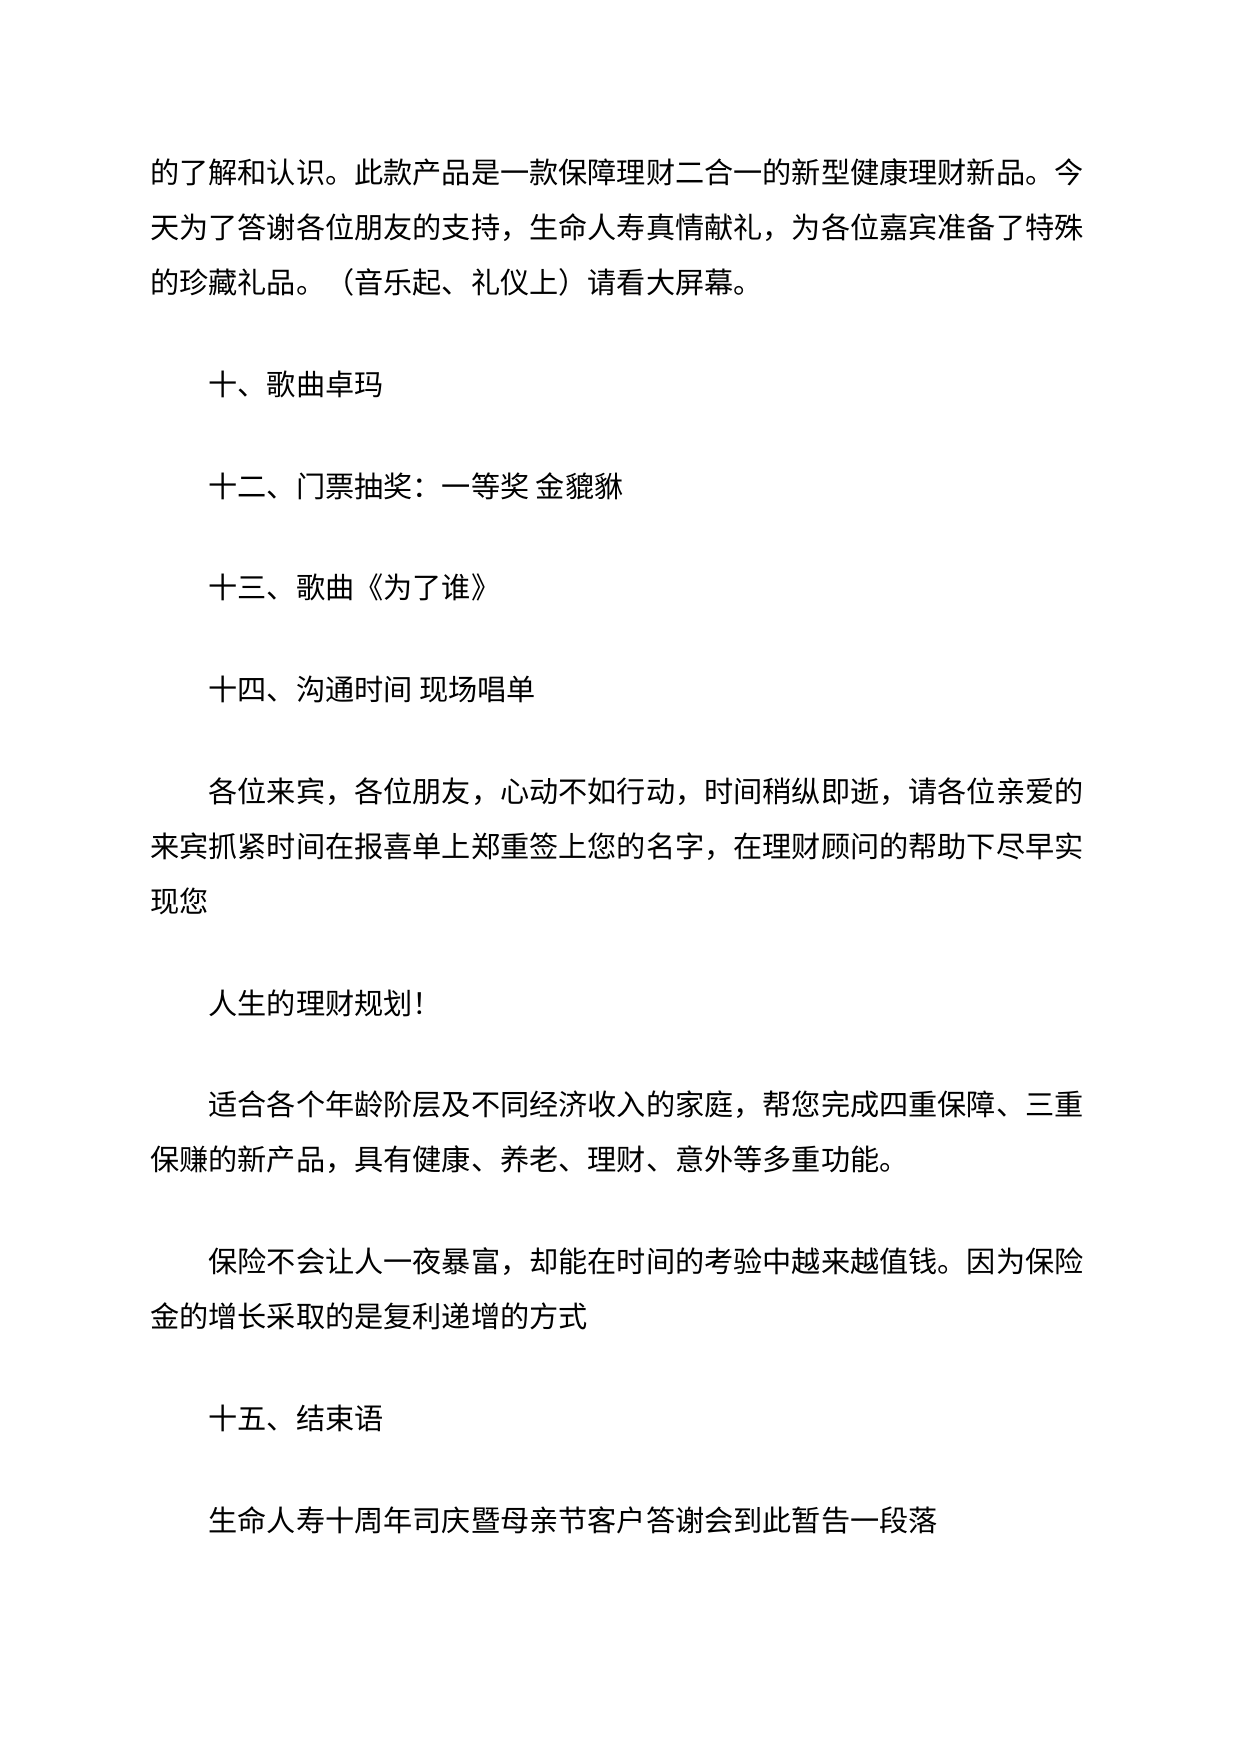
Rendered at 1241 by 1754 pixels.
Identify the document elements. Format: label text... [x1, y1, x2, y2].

text 十、歌曲卓玛 [150, 362, 1090, 404]
text 十二、门票抽奖：一等奖 金貔貅 [150, 463, 1090, 506]
text 适合各个年龄阶层及不同经济收入的家庭，帮您完成四重保障、三重保赚的新产品，具有健康、养老、理财、意外等多重功能。 [150, 1082, 1090, 1179]
text 保险不会让人一夜暴富，却能在时间的考验中越来越值钱。因为保险金的增长采取的是复利递增的方式 [150, 1239, 1090, 1336]
text 生命人寿十周年司庆暨母亲节客户答谢会到此暂告一段落 [150, 1497, 1090, 1539]
text 人生的理财规划！ [150, 980, 1090, 1022]
text 十五、结束语 [150, 1395, 1090, 1438]
text 各位来宾，各位朋友，心动不如行动，时间稍纵即逝，请各位亲爱的来宾抓紧时间在报喜单上郑重签上您的名字，在理财顾问的帮助下尽早实现您 [150, 769, 1090, 921]
text 十三、歌曲《为了谁》 [150, 565, 1090, 607]
text 十四、沟通时间 现场唱单 [150, 667, 1090, 709]
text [150, 150, 1090, 302]
